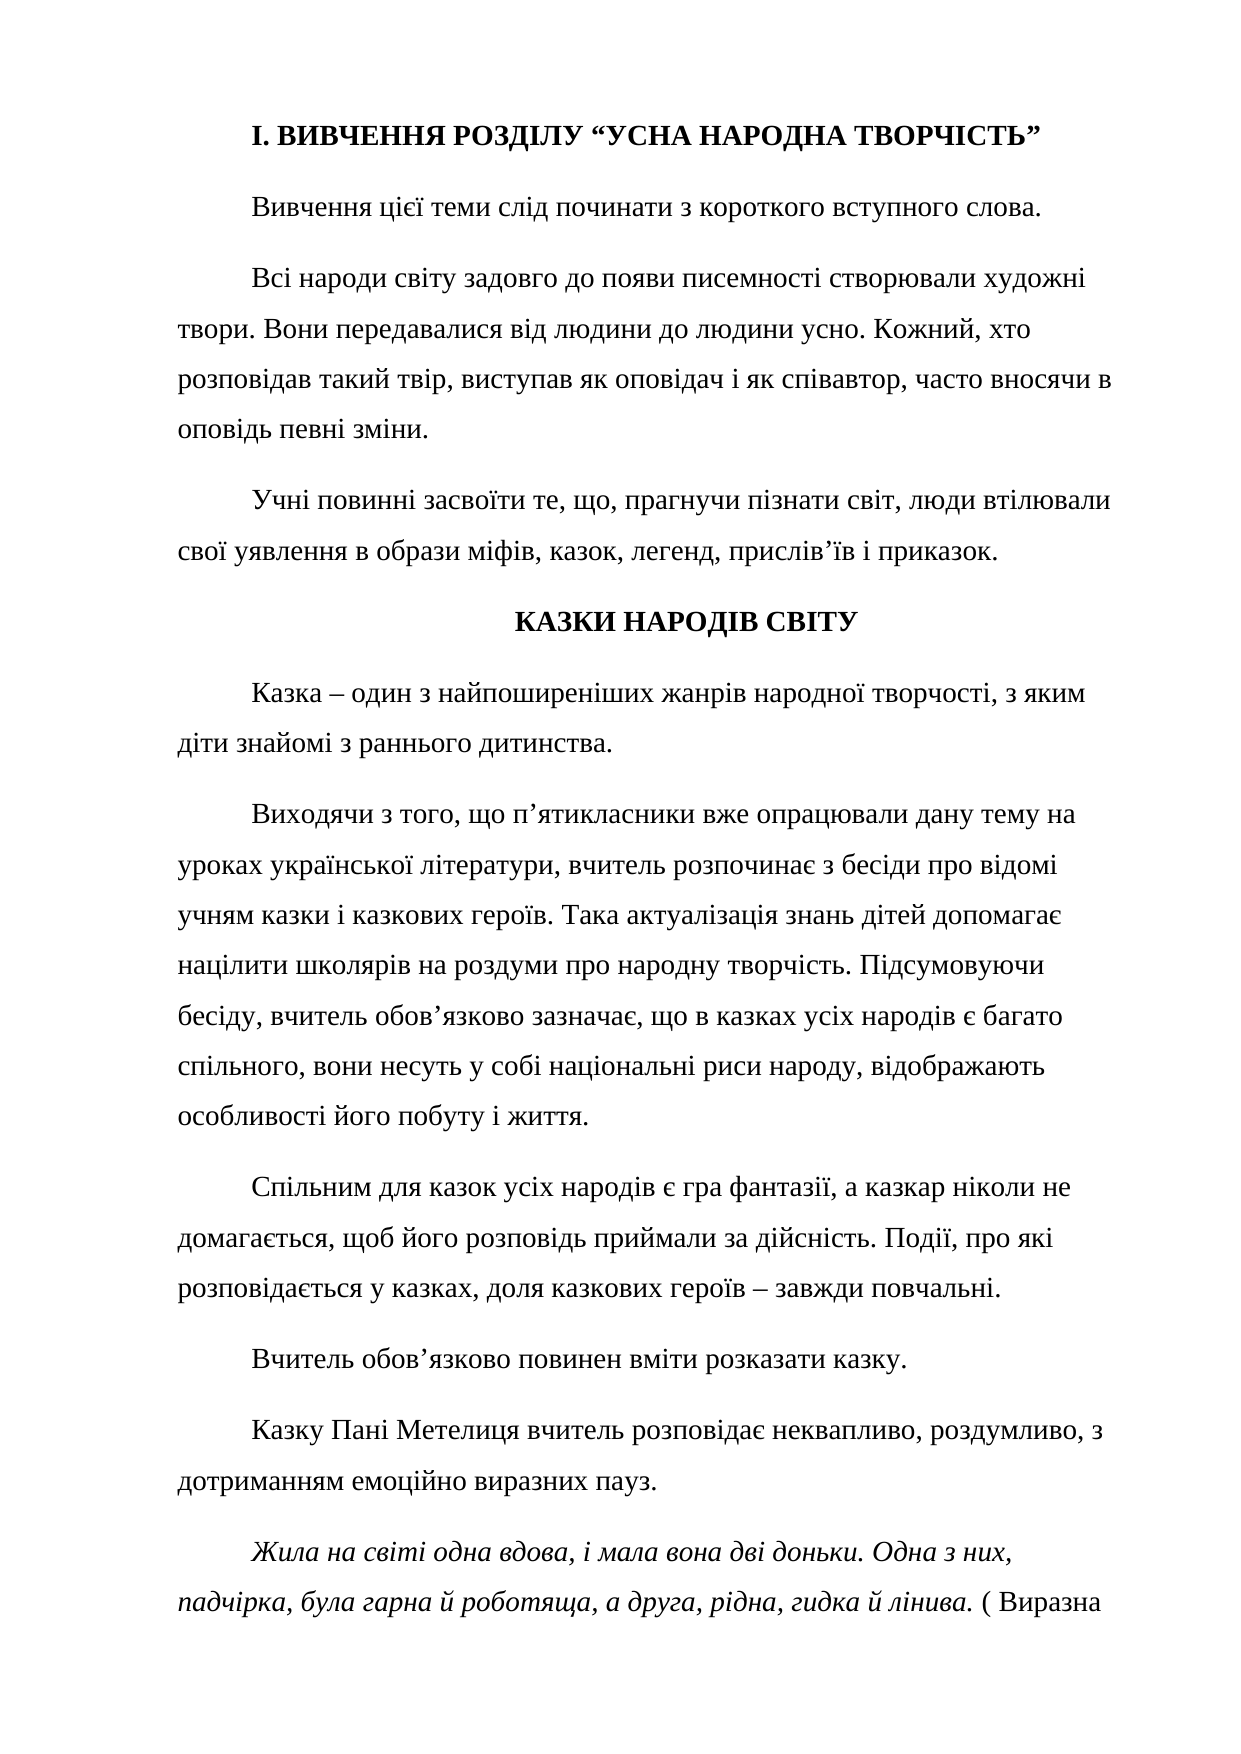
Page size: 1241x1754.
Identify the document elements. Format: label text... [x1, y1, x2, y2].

text Всі народи світу задовго до появи писемності створювали художні твори. Вони передавалися від людини до людини усно. Кожний, хто розповідав такий твір, виступав як оповідач і як співавтор, часто вносячи в оповідь певні зміни. [177, 260, 1122, 445]
text Спільним для казок усіх народів є гра фантазії, а казкар ніколи не домагається, щоб його розповідь приймали за дійсність. Події, про які розповідається у казках, доля казкових героїв – завжди повчальні. [177, 1169, 1122, 1304]
text І. ВИВЧЕННЯ РОЗДІЛУ “УСНА НАРОДНА ТВОРЧІСТЬ” [177, 118, 1122, 152]
text КАЗКИ НАРОДІВ СВІТУ [177, 604, 1122, 637]
text Вчитель обов’язково повинен вміти розказати казку. [177, 1341, 1122, 1375]
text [177, 1534, 1122, 1618]
text Казку Пані Метелиця вчитель розповідає неквапливо, роздумливо, з дотриманням емоційно виразних пауз. [177, 1412, 1122, 1496]
text Вивчення цієї теми слід починати з короткого вступного слова. [177, 189, 1122, 223]
text Виходячи з того, що п’ятикласники вже опрацювали дану тему на уроках української літератури, вчитель розпочинає з бесіди про відомі учням казки і казкових героїв. Така актуалізація знань дітей допомагає націлити школярів на роздуми про народну творчість. Підсумовуючи бесіду, вчитель обов’язково зазначає, що в казках усіх народів є багато спільного, вони несуть у собі національні риси народу, відображають особливості його побуту і життя. [177, 797, 1122, 1132]
text Учні повинні засвоїти те, що, прагнучи пізнати світ, люди втілювали свої уявлення в образи міфів, казок, легенд, прислів’їв і приказок. [177, 482, 1122, 566]
text Казка – один з найпоширеніших жанрів народної творчості, з яким діти знайомі з раннього дитинства. [177, 675, 1122, 759]
